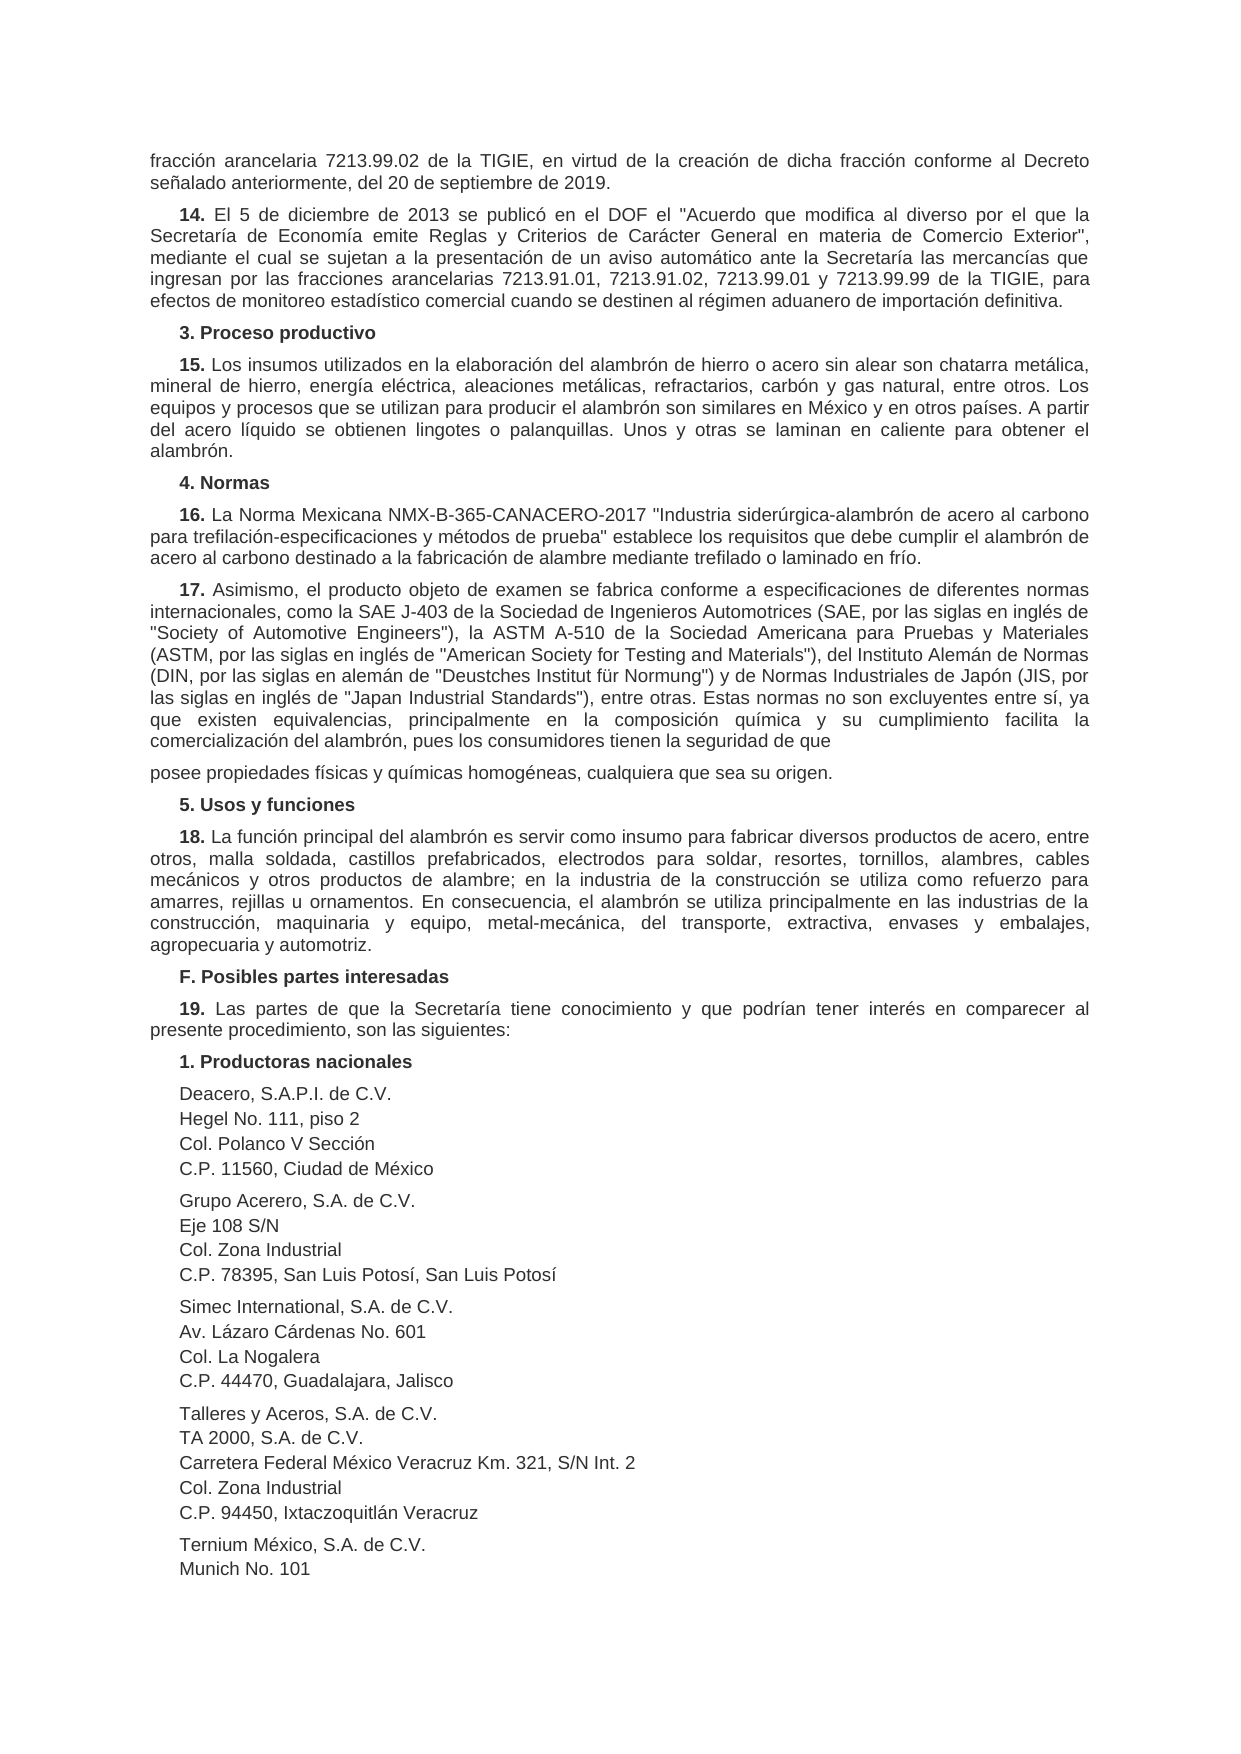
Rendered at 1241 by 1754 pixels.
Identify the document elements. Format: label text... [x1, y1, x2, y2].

text TA 2000, S.A. de C.V. [150, 1427, 1090, 1449]
text 5. Usos y funciones [150, 794, 1090, 816]
text C.P. 11560, Ciudad de México [150, 1158, 1090, 1179]
text Col. Polanco V Sección [150, 1133, 1090, 1154]
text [150, 150, 1090, 193]
text C.P. 94450, Ixtaczoquitlán Veracruz [150, 1501, 1090, 1523]
text Hegel No. 111, piso 2 [150, 1108, 1090, 1129]
text 18. La función principal del alambrón es servir como insumo para fabricar diversos productos de acero, entre otros, malla soldada, castillos prefabricados, electrodos para soldar, resortes, tornillos, alambres, cables mecánicos y otros productos de alambre; en la industria de la construcción se utiliza como refuerzo para amarres, rejillas u ornamentos. En consecuencia, el alambrón se utiliza principalmente en las industrias de la construcción, maquinaria y equipo, metal-mecánica, del transporte, extractiva, envases y embalajes, agropecuaria y automotriz. [150, 826, 1090, 955]
text 4. Normas [150, 472, 1090, 493]
text 1. Productoras nacionales [150, 1051, 1090, 1073]
text Grupo Acerero, S.A. de C.V. [150, 1189, 1090, 1211]
text Col. La Nogalera [150, 1346, 1090, 1367]
text C.P. 44470, Guadalajara, Jalisco [150, 1370, 1090, 1392]
text 14. El 5 de diciembre de 2013 se publicó en el DOF el "Acuerdo que modifica al diverso por el que la Secretaría de Economía emite Reglas y Criterios de Carácter General en materia de Comercio Exterior", mediante el cual se sujetan a la presentación de un aviso automático ante la Secretaría las mercancías que ingresan por las fracciones arancelarias 7213.91.01, 7213.91.02, 7213.99.01 y 7213.99.99 de la TIGIE, para efectos de monitoreo estadístico comercial cuando se destinen al régimen aduanero de importación definitiva. [150, 203, 1090, 311]
text C.P. 78395, San Luis Potosí, San Luis Potosí [150, 1264, 1090, 1286]
text Ternium México, S.A. de C.V. [150, 1533, 1090, 1555]
text Eje 108 S/N [150, 1214, 1090, 1236]
text Col. Zona Industrial [150, 1477, 1090, 1498]
text Col. Zona Industrial [150, 1239, 1090, 1261]
text 19. Las partes de que la Secretaría tiene conocimiento y que podrían tener interés en comparecer al presente procedimiento, son las siguientes: [150, 998, 1090, 1041]
text 17. Asimismo, el producto objeto de examen se fabrica conforme a especificaciones de diferentes normas internacionales, como la SAE J-403 de la Sociedad de Ingenieros Automotrices (SAE, por las siglas en inglés de "Society of Automotive Engineers"), la ASTM A-510 de la Sociedad Americana para Pruebas y Materiales (ASTM, por las siglas en inglés de "American Society for Testing and Materials"), del Instituto Alemán de Normas (DIN, por las siglas en alemán de "Deustches Institut für Normung") y de Normas Industriales de Japón (JIS, por las siglas en inglés de "Japan Industrial Standards"), entre otras. Estas normas no son excluyentes entre sí, ya que existen equivalencias, principalmente en la composición química y su cumplimiento facilita la comercialización del alambrón, pues los consumidores tienen la seguridad de que [150, 579, 1090, 752]
text 3. Proceso productivo [150, 322, 1090, 343]
text Talleres y Aceros, S.A. de C.V. [150, 1402, 1090, 1424]
text 15. Los insumos utilizados en la elaboración del alambrón de hierro o acero sin alear son chatarra metálica, mineral de hierro, energía eléctrica, aleaciones metálicas, refractarios, carbón y gas natural, entre otros. Los equipos y procesos que se utilizan para producir el alambrón son similares en México y en otros países. A partir del acero líquido se obtienen lingotes o palanquillas. Unos y otras se laminan en caliente para obtener el alambrón. [150, 354, 1090, 462]
text Deacero, S.A.P.I. de C.V. [150, 1083, 1090, 1105]
text Carretera Federal México Veracruz Km. 321, S/N Int. 2 [150, 1452, 1090, 1473]
text Simec International, S.A. de C.V. [150, 1296, 1090, 1317]
text F. Posibles partes interesadas [150, 966, 1090, 987]
text posee propiedades físicas y químicas homogéneas, cualquiera que sea su origen. [150, 762, 1090, 783]
text Munich No. 101 [150, 1558, 1090, 1580]
text 16. La Norma Mexicana NMX-B-365-CANACERO-2017 "Industria siderúrgica-alambrón de acero al carbono para trefilación-especificaciones y métodos de prueba" establece los requisitos que debe cumplir el alambrón de acero al carbono destinado a la fabricación de alambre mediante trefilado o laminado en frío. [150, 504, 1090, 569]
text Av. Lázaro Cárdenas No. 601 [150, 1321, 1090, 1342]
